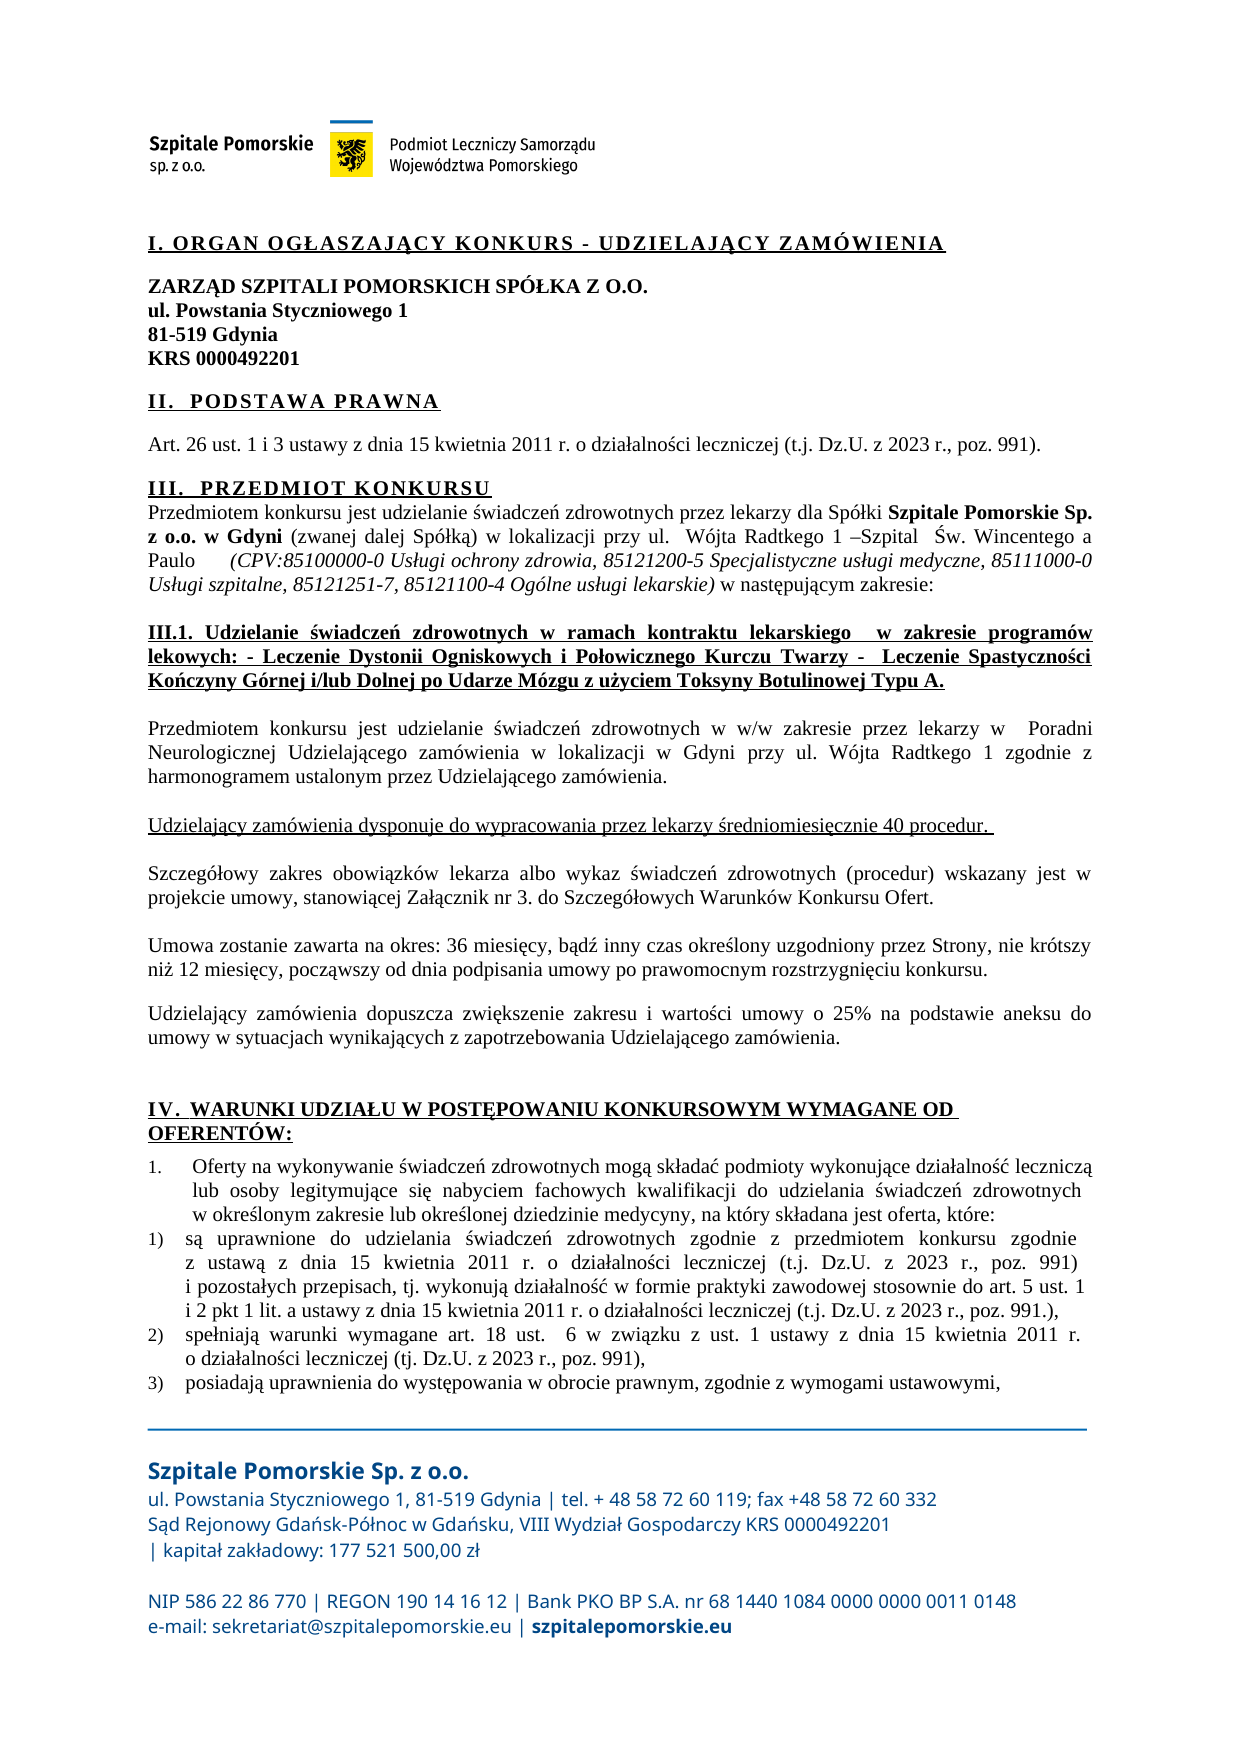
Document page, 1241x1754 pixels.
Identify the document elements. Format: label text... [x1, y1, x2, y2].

text III. PRZEDMIOT KONKURSU [148, 476, 1093, 500]
text Przedmiotem konkursu jest udzielanie świadczeń zdrowotnych przez lekarzy dla Spółki Szpitale Pomorskie Sp. z o.o. w Gdyni (zwanej dalej Spółką) w lokalizacji przy ul. Wójta Radtkego 1 –Szpital Św. Wincentego a Paulo (CPV:85100000-0 Usługi ochrony zdrowia, 85121200-5 Specjalistyczne usługi medyczne, 85111000-0 Usługi szpitalne, 85121251-7, 85121100-4 Ogólne usługi lekarskie) w następującym zakresie: [148, 500, 1093, 596]
list są uprawnione do udzielania świadczeń zdrowotnych zgodnie z przedmiotem konkursu zgodnie z ustawą z dnia 15 kwietnia 2011 r. o działalności leczniczej (t.j. Dz.U. z 2023 r., poz. 991) i pozostałych przepisach, tj. wykonują działalność w formie praktyki zawodowej stosownie do art. 5 ust. 1 i 2 pkt 1 lit. a ustawy z dnia 15 kwietnia 2011 r. o działalności leczniczej (t.j. Dz.U. z 2023 r., poz. 991.), [148, 1226, 1093, 1322]
text Art. 26 ust. 1 i 3 ustawy z dnia 15 kwietnia 2011 r. o działalności leczniczej (t.j. Dz.U. z 2023 r., poz. 991). [148, 432, 1093, 456]
list posiadają uprawnienia do występowania w obrocie prawnym, zgodnie z wymogami ustawowymi, [148, 1370, 1093, 1394]
text Szczegółowy zakres obowiązków lekarza albo wykaz świadczeń zdrowotnych (procedur) wskazany jest w projekcie umowy, stanowiącej Załącznik nr 3. do Szczegółowych Warunków Konkursu Ofert. [148, 861, 1093, 909]
list Oferty na wykonywanie świadczeń zdrowotnych mogą składać podmioty wykonujące działalność leczniczą lub osoby legitymujące się nabyciem fachowych kwalifikacji do udzielania świadczeń zdrowotnych w określonym zakresie lub określonej dziedzinie medycyny, na który składana jest oferta, które: [148, 1154, 1093, 1226]
text ZARZĄD SZPITALI POMORSKICH SPÓŁKA Z O.O. ul. Powstania Styczniowego 1 [148, 274, 1093, 322]
text III.1. Udzielanie świadczeń zdrowotnych w ramach kontraktu lekarskiego w zakresie programów lekowych: - Leczenie Dystonii Ogniskowych i Połowicznego Kurczu Twarzy - Leczenie Spastyczności Kończyny Górnej i/lub Dolnej po Udarze Mózgu z użyciem Toksyny Botulinowej Typu A. [148, 620, 1093, 641]
text Przedmiotem konkursu jest udzielanie świadczeń zdrowotnych w w/w zakresie przez lekarzy w Poradni Neurologicznej Udzielającego zamówienia w lokalizacji w Gdyni przy ul. Wójta Radtkego 1 zgodnie z harmonogramem ustalonym przez Udzielającego zamówienia. [148, 716, 1093, 788]
text IV. WARUNKI UDZIAŁU W POSTĘPOWANIU KONKURSOWYM WYMAGANE OD OFERENTÓW: [148, 1097, 1093, 1145]
list spełniają warunki wymagane art. 18 ust. 6 w związku z ust. 1 ustawy z dnia 15 kwietnia 2011 r. o działalności leczniczej (tj. Dz.U. z 2023 r., poz. 991), [148, 1322, 1093, 1370]
text Udzielający zamówienia dopuszcza zwiększenie zakresu i wartości umowy o 25% na podstawie aneksu do umowy w sytuacjach wynikających z zapotrzebowania Udzielającego zamówienia. [148, 1001, 1093, 1049]
picture [147, 118, 596, 178]
text III.1. Udzielanie świadczeń zdrowotnych w ramach kontraktu lekarskiego w zakresie programów lekowych: - Leczenie Dystonii Ogniskowych i Połowicznego Kurczu Twarzy - Leczenie Spastyczności Kończyny Górnej i/lub Dolnej po Udarze Mózgu z użyciem Toksyny Botulinowej Typu A. [148, 642, 1093, 692]
text 81-519 Gdynia [148, 322, 1093, 346]
text Umowa zostanie zawarta na okres: 36 miesięcy, bądź inny czas określony uzgodniony przez Strony, nie krótszy niż 12 miesięcy, począwszy od dnia podpisania umowy po prawomocnym rozstrzygnięciu konkursu. [148, 933, 1093, 981]
text KRS 0000492201 [148, 346, 1093, 370]
text I. ORGAN OGŁASZAJĄCY KONKURS - UDZIELAJĄCY ZAMÓWIENIA [148, 231, 1093, 254]
text Udzielający zamówienia dysponuje do wypracowania przez lekarzy średniomiesięcznie 40 procedur. [148, 812, 1093, 837]
text II. PODSTAWA PRAWNA [148, 389, 1093, 413]
